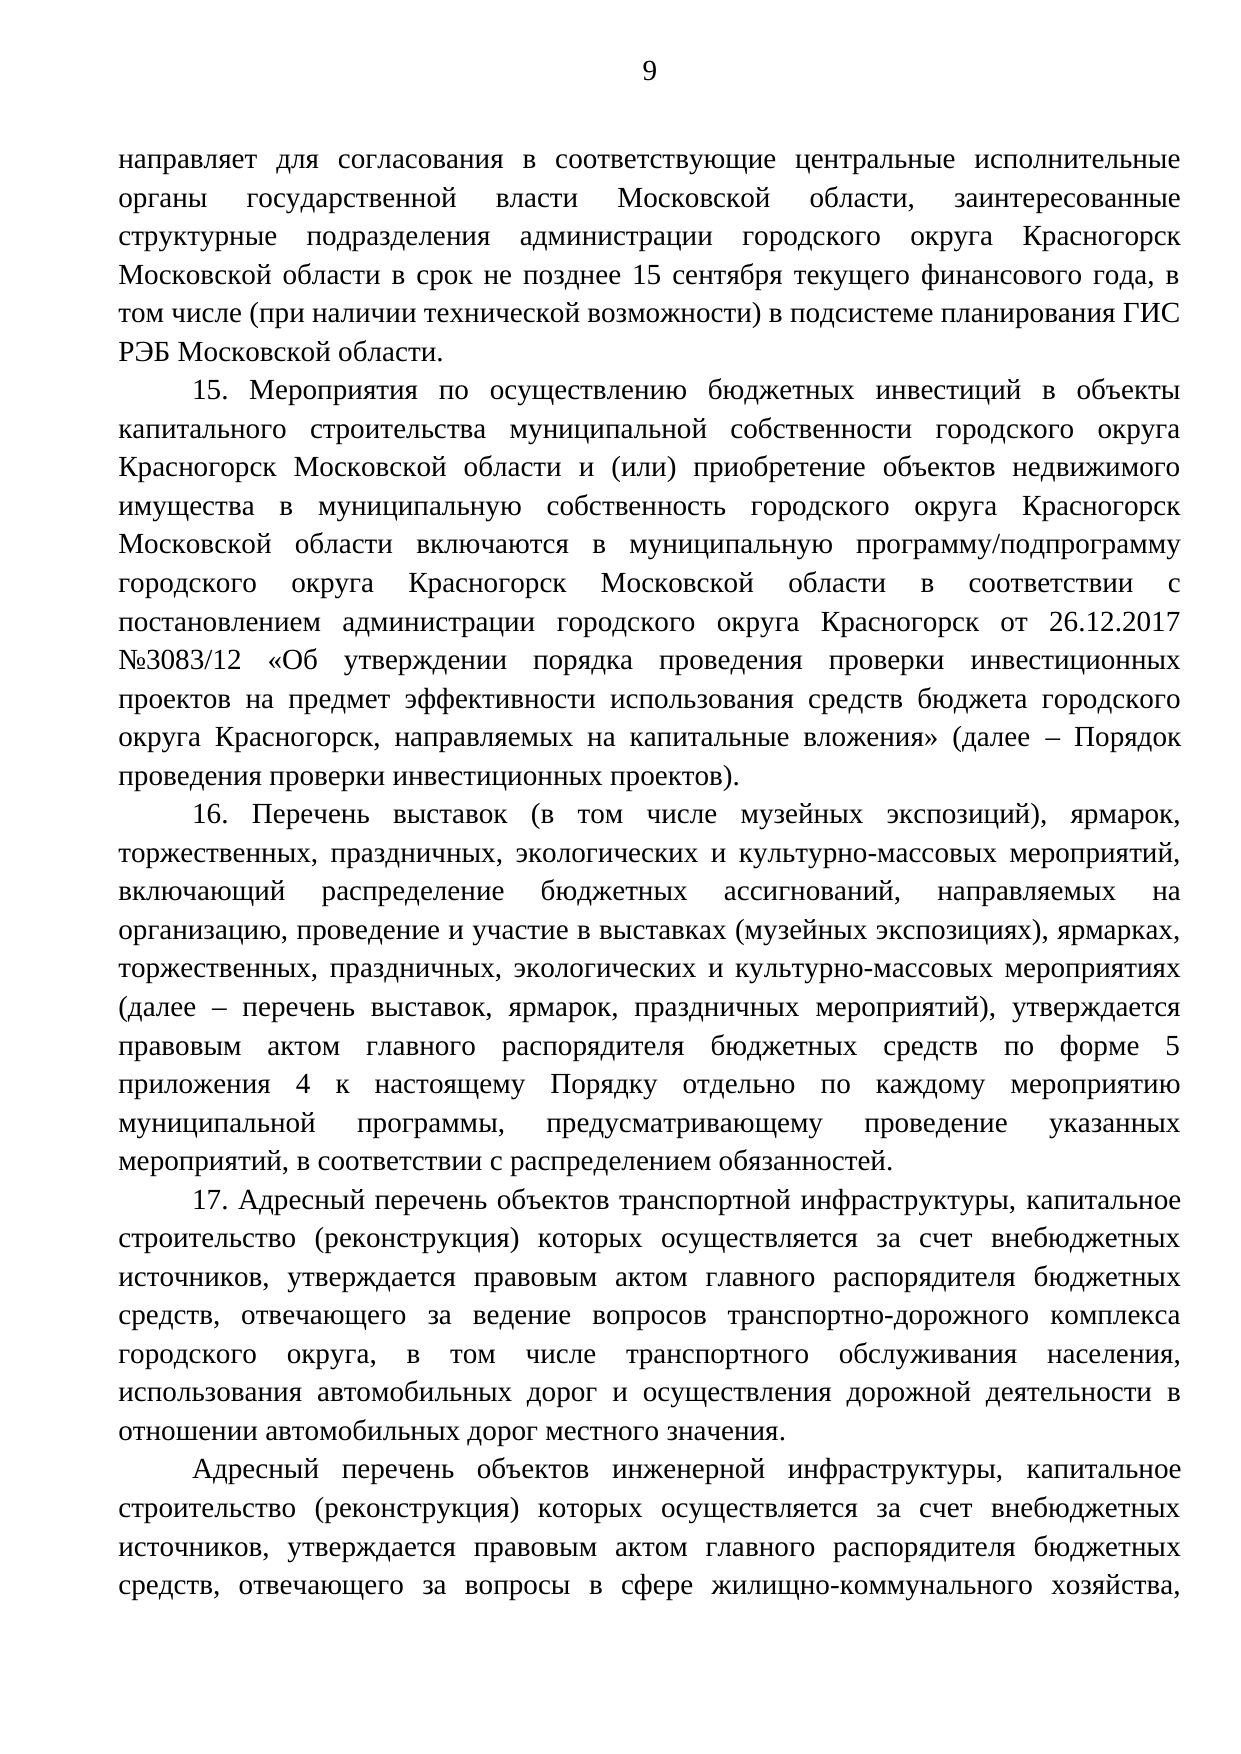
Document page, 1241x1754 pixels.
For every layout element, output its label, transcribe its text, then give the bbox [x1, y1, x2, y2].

text 16. Перечень выставок (в том числе музейных экспозиций), ярмарок, торжественных, праздничных, экологических и культурно-массовых мероприятий, включающий распределение бюджетных ассигнований, направляемых на организацию, проведение и участие в выставках (музейных экспозициях), ярмарках, торжественных, праздничных, экологических и культурно-массовых мероприятиях (далее – перечень выставок, ярмарок, праздничных мероприятий), утверждается правовым актом главного распорядителя бюджетных средств по форме 5 приложения 4 к настоящему Порядку отдельно по каждому мероприятию муниципальной программы, предусматривающему проведение указанных мероприятий, в соответствии с распределением обязанностей. [118, 796, 1181, 1177]
text 15. Мероприятия по осуществлению бюджетных инвестиций в объекты капитального строительства муниципальной собственности городского округа Красногорск Московской области и (или) приобретение объектов недвижимого имущества в муниципальную собственность городского округа Красногорск Московской области включаются в муниципальную программу/подпрограмму городского округа Красногорск Московской области в соответствии с постановлением администрации городского округа Красногорск от 26.12.2017 №3083/12 «Об утверждении порядка проведения проверки инвестиционных проектов на предмет эффективности использования средств бюджета городского округа Красногорск, направляемых на капитальные вложения» (далее – Порядок проведения проверки инвестиционных проектов). [118, 372, 1181, 791]
text 17. Адресный перечень объектов транспортной инфраструктуры, капитальное строительство (реконструкция) которых осуществляется за счет внебюджетных источников, утверждается правовым актом главного распорядителя бюджетных средств, отвечающего за ведение вопросов транспортно-дорожного комплекса городского округа, в том числе транспортного обслуживания населения, использования автомобильных дорог и осуществления дорожной деятельности в отношении автомобильных дорог местного значения. [118, 1182, 1181, 1298]
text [118, 1452, 1181, 1567]
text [118, 141, 1181, 367]
text 17. Адресный перечень объектов транспортной инфраструктуры, капитальное строительство (реконструкция) которых осуществляется за счет внебюджетных источников, утверждается правовым актом главного распорядителя бюджетных средств, отвечающего за ведение вопросов транспортно-дорожного комплекса городского округа, в том числе транспортного обслуживания населения, использования автомобильных дорог и осуществления дорожной деятельности в отношении автомобильных дорог местного значения. [118, 1408, 1181, 1447]
